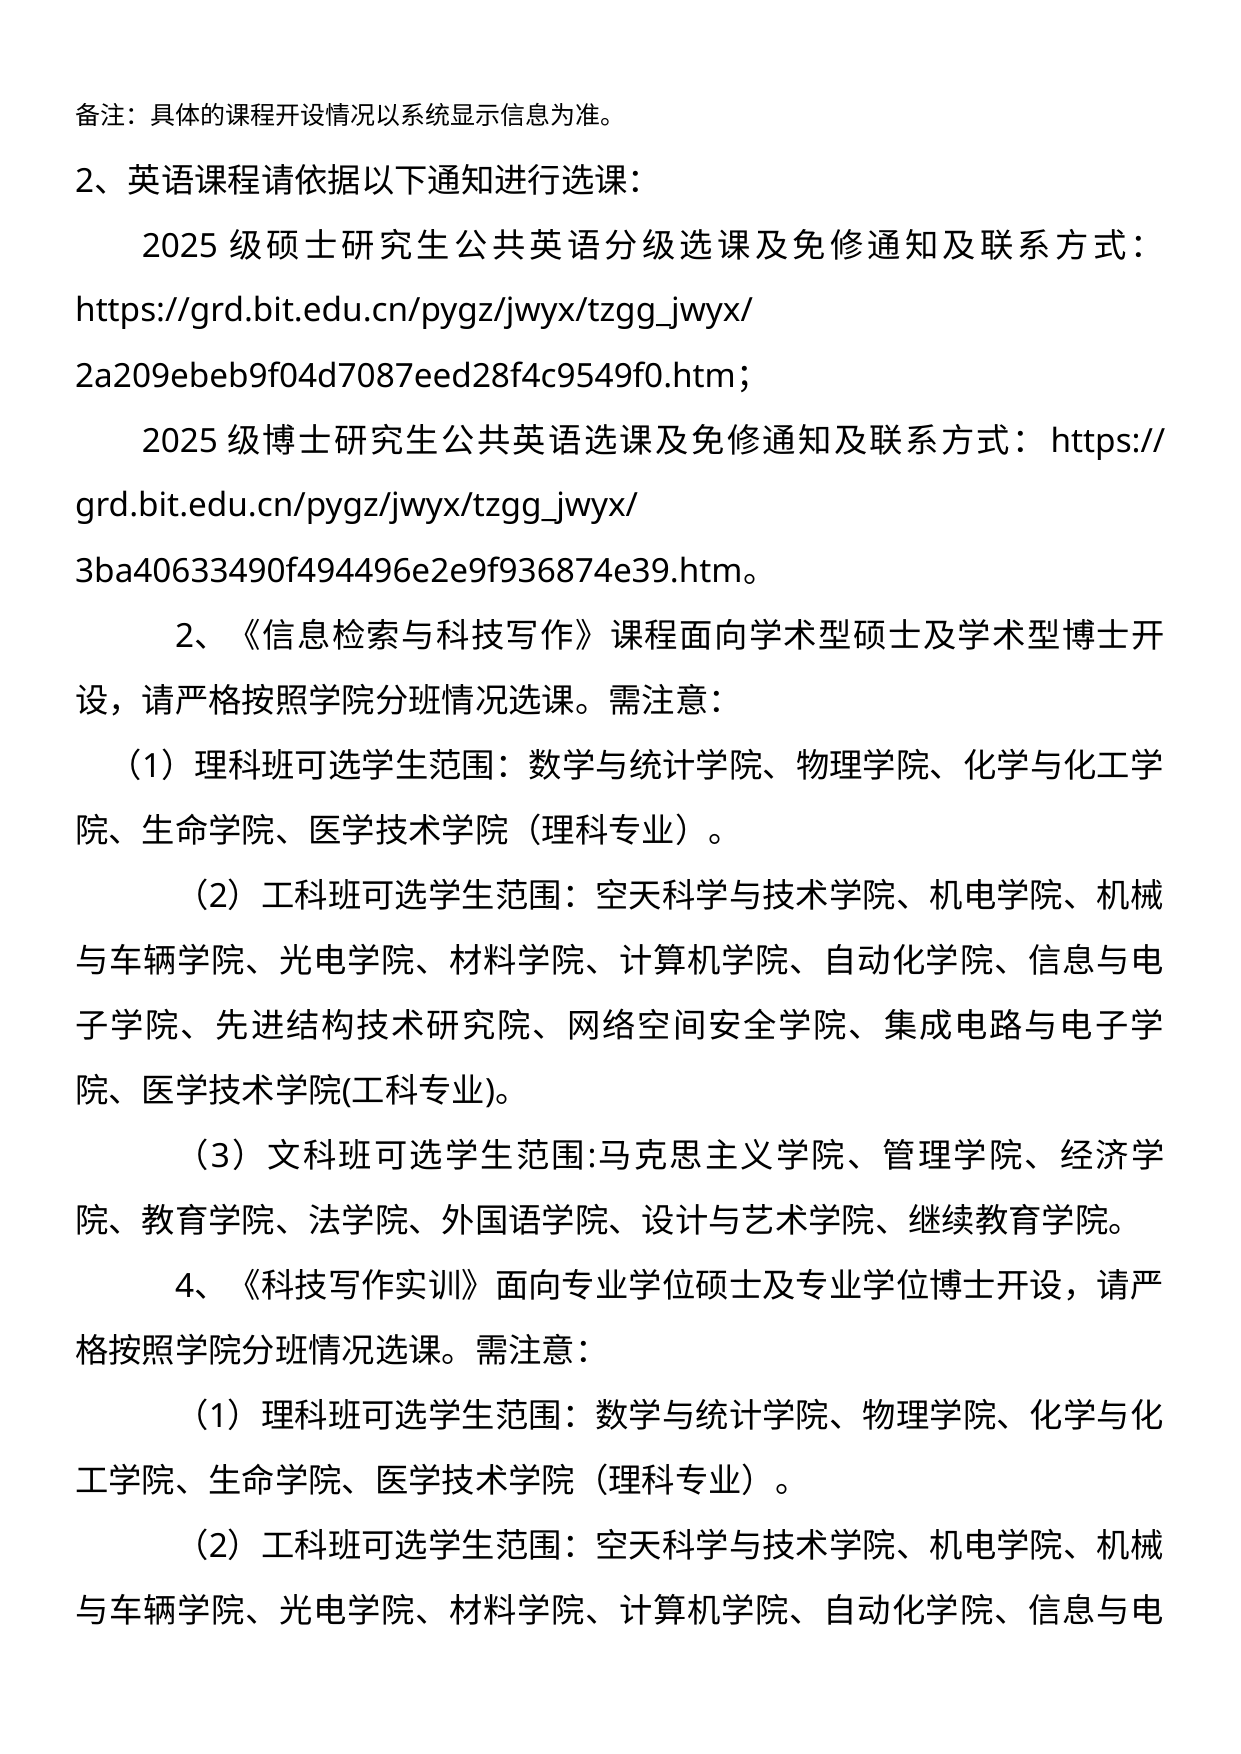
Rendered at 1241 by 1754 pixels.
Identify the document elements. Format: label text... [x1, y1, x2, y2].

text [75, 1511, 1165, 1641]
text （2）工科班可选学生范围：空天科学与技术学院、机电学院、机械与车辆学院、光电学院、材料学院、计算机学院、自动化学院、信息与电子学院、先进结构技术研究院、网络空间安全学院、集成电路与电子学院、医学技术学院(工科专业)。 [75, 861, 1165, 1121]
list 2025级硕士研究生公共英语分级选课及免修通知及联系方式：https://grd.bit.edu.cn/pygz/jwyx/tzgg_jwyx/2a209ebeb9f04d7087eed28f4c9549f0.htm； [75, 211, 1165, 406]
list 《信息检索与科技写作》课程面向学术型硕士及学术型博士开设，请严格按照学院分班情况选课。需注意： [75, 601, 1165, 731]
list 备注：具体的课程开设情况以系统显示信息为准。 [75, 81, 1165, 146]
list 2、英语课程请依据以下通知进行选课： [75, 146, 1165, 211]
text 4、《科技写作实训》面向专业学位硕士及专业学位博士开设，请严格按照学院分班情况选课。需注意： [75, 1251, 1165, 1381]
text （3）文科班可选学生范围:马克思主义学院、管理学院、经济学院、教育学院、法学院、外国语学院、设计与艺术学院、继续教育学院。 [75, 1121, 1165, 1251]
text （1）理科班可选学生范围：数学与统计学院、物理学院、化学与化工学院、生命学院、医学技术学院（理科专业）。 [75, 1381, 1165, 1511]
list （1）理科班可选学生范围：数学与统计学院、物理学院、化学与化工学院、生命学院、医学技术学院（理科专业）。 [75, 731, 1165, 861]
list 2025级博士研究生公共英语选课及免修通知及联系方式：https://grd.bit.edu.cn/pygz/jwyx/tzgg_jwyx/3ba40633490f494496e2e9f936874e39.htm。 [75, 406, 1165, 601]
